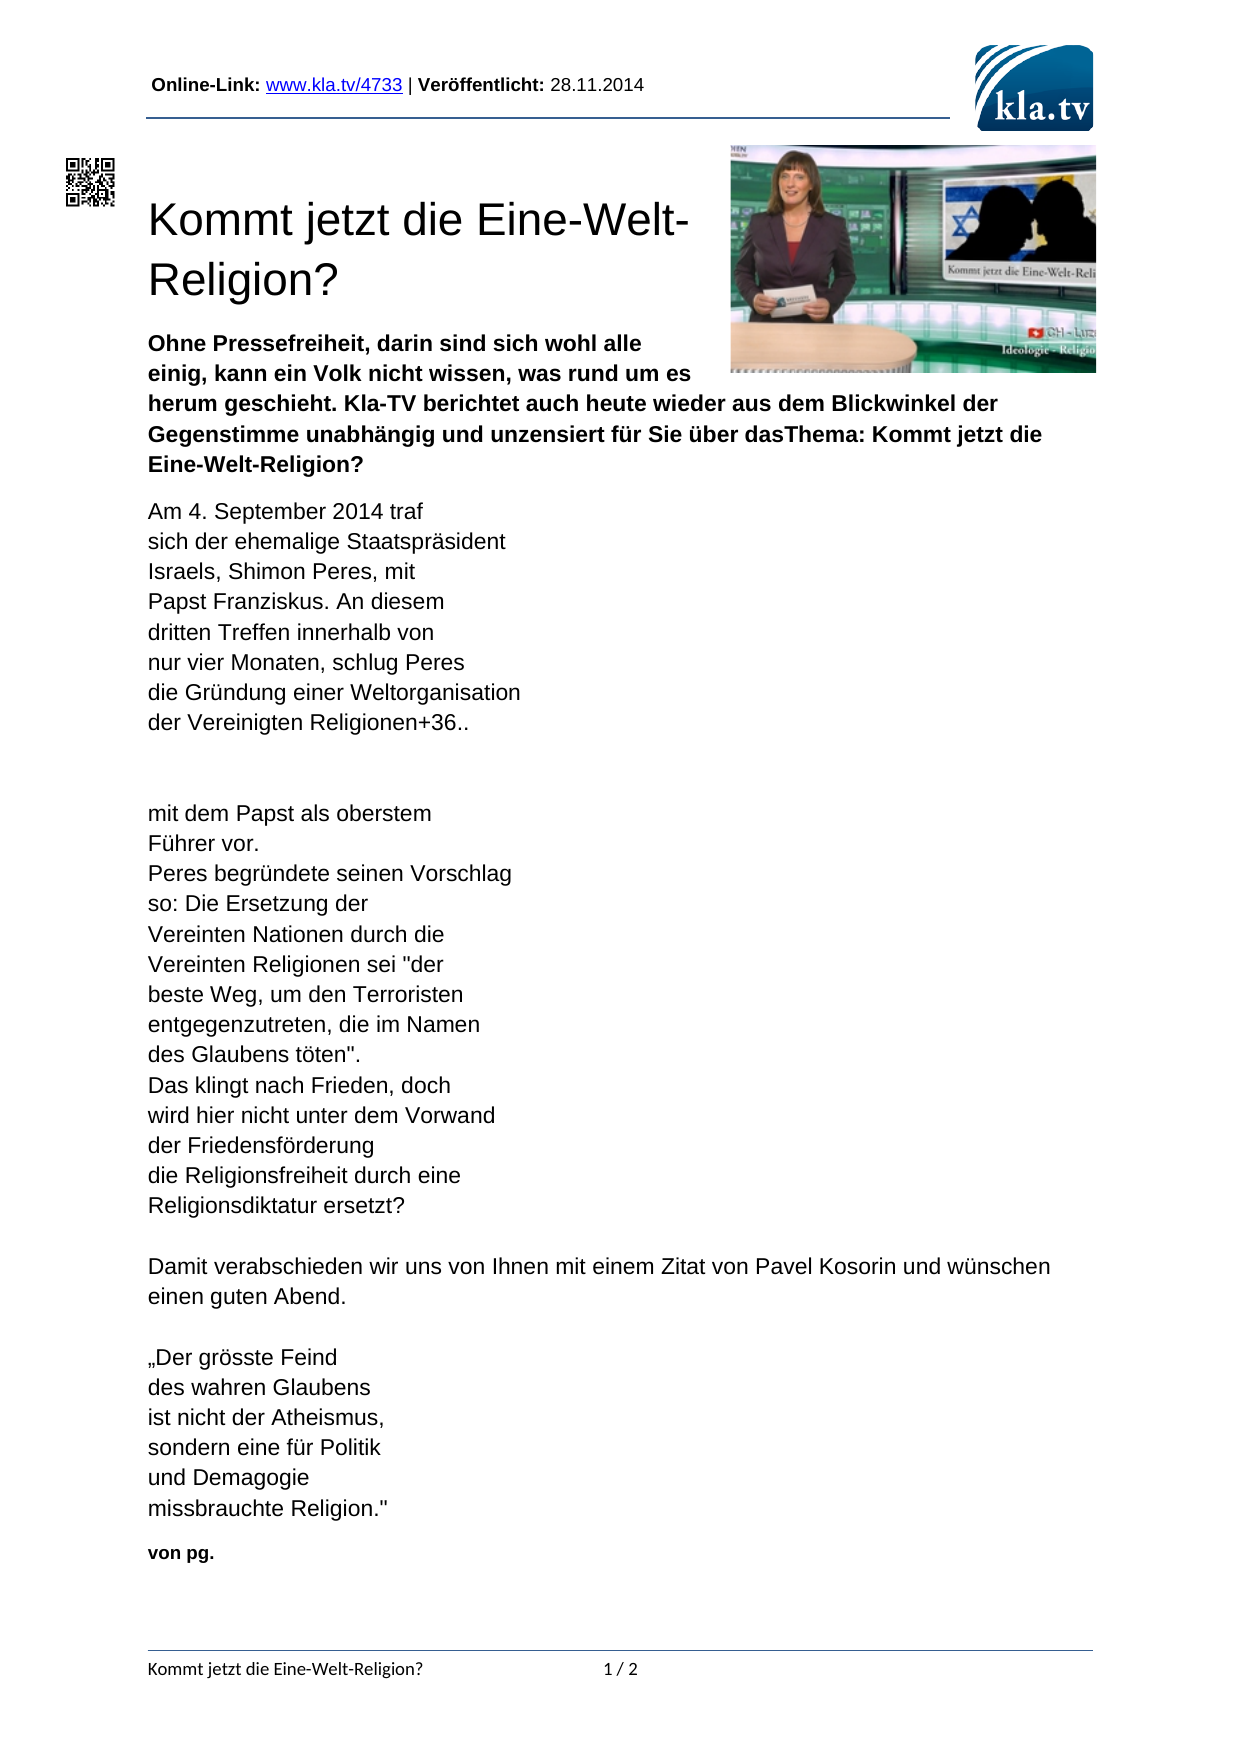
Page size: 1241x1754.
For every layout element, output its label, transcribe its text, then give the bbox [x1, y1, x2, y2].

text Am 4. September 2014 traf sich der ehemalige Staatspräsident Israels, Shimon Peres, mit Papst Franziskus. An diesem dritten Treffen innerhalb von nur vier Monaten, schlug Peres die Gründung einer Weltorganisation der Vereinigten Religionen+36.. mit dem Papst als oberstem Führer vor. Peres begründete seinen Vorschlag so: Die Ersetzung der Vereinten Nationen durch die Vereinten Religionen sei "der beste Weg, um den Terroristen entgegenzutreten, die im Namen des Glaubens töten". Das klingt nach Frieden, doch wird hier nicht unter dem Vorwand der Friedensförderung die Religionsfreiheit durch eine Religionsdiktatur ersetzt? Damit verabschieden wir uns von Ihnen mit einem Zitat von Pavel Kosorin und wünschen einen guten Abend. „Der grösste Feind des wahren Glaubens ist nicht der Atheismus, sondern eine für Politik und Demagogie missbrauchte Religion." [148, 498, 1093, 1521]
text von pg. [148, 1541, 1093, 1563]
text Ohne Pressefreiheit, darin sind sich wohl alle einig, kann ein Volk nicht wissen, was rund um es herum geschieht. Kla-TV berichtet auch heute wieder aus dem Blickwinkel der Gegenstimme unabhängig und unzensiert für Sie über dasThema: Kommt jetzt die Eine-Welt-Religion? [148, 330, 1093, 477]
text Kommt jetzt die Eine-Welt-Religion? [148, 192, 1093, 306]
